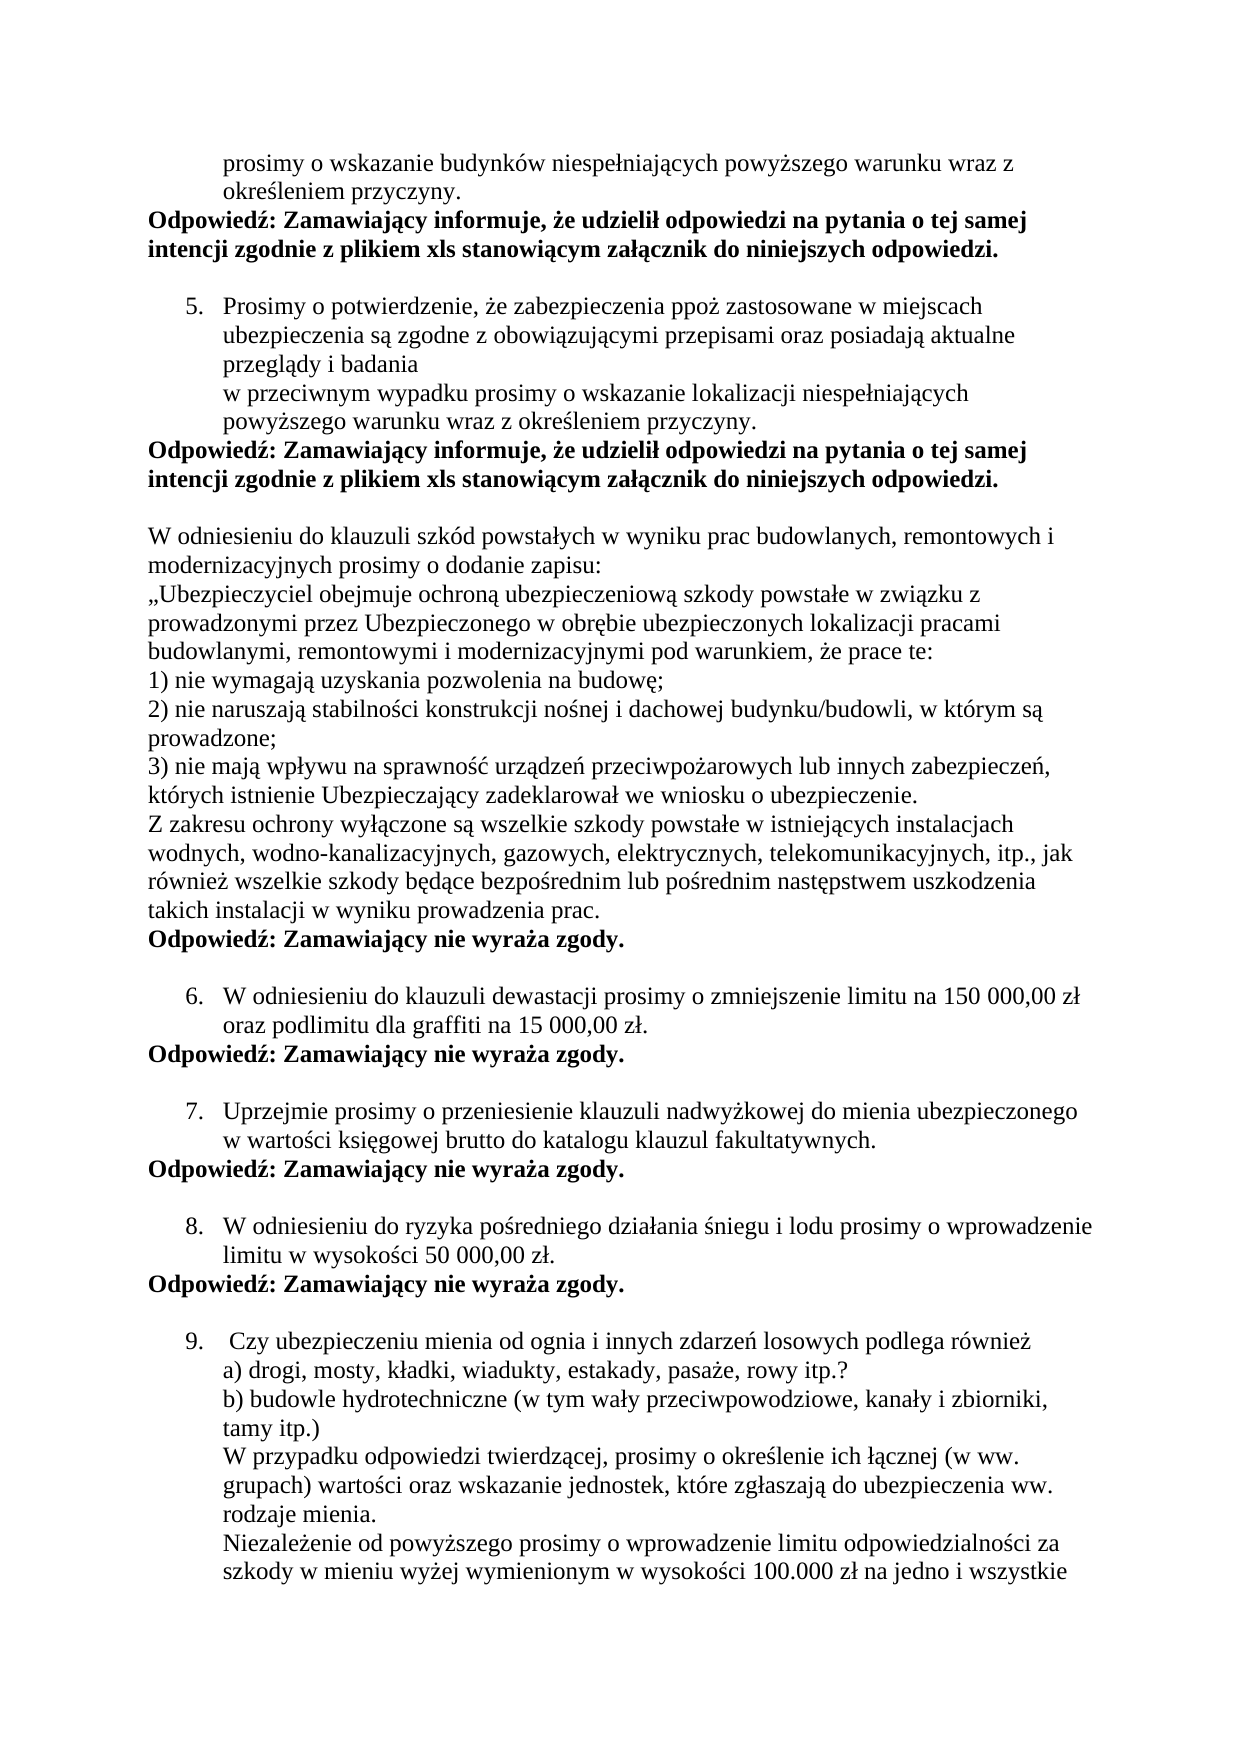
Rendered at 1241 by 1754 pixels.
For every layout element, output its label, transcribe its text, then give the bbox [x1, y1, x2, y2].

text Z zakresu ochrony wyłączone są wszelkie szkody powstałe w istniejących instalacjach wodnych, wodno-kanalizacyjnych, gazowych, elektrycznych, telekomunikacyjnych, itp., jak również wszelkie szkody będące bezpośrednim lub pośrednim następstwem uszkodzenia [148, 809, 1093, 895]
text 1) nie wymagają uzyskania pozwolenia na budowę; [148, 665, 1093, 694]
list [185, 148, 1093, 205]
text Odpowiedź: Zamawiający nie wyraża zgody. [148, 1269, 1093, 1298]
text Odpowiedź: Zamawiający nie wyraża zgody. [148, 1154, 1093, 1183]
list W odniesieniu do klauzuli dewastacji prosimy o zmniejszenie limitu na 150 000,00 zł oraz podlimitu dla graffiti na 15 000,00 zł. [185, 981, 1093, 1039]
list Uprzejmie prosimy o przeniesienie klauzuli nadwyżkowej do mienia ubezpieczonego w wartości księgowej brutto do katalogu klauzul fakultatywnych. [185, 1096, 1093, 1154]
text 3) nie mają wpływu na sprawność urządzeń przeciwpożarowych lub innych zabezpieczeń, których istnienie Ubezpieczający zadeklarował we wniosku o ubezpieczenie. [148, 751, 1093, 809]
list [185, 1326, 1093, 1585]
text Odpowiedź: Zamawiający nie wyraża zgody. [148, 924, 1093, 953]
text W odniesieniu do klauzuli szkód powstałych w wyniku prac budowlanych, remontowych i modernizacyjnych prosimy o dodanie zapisu: „Ubezpieczyciel obejmuje ochroną ubezpieczeniową szkody powstałe w związku z prowadzonymi przez Ubezpieczonego w obrębie ubezpieczonych lokalizacji pracami budowlanymi, remontowymi i modernizacyjnymi pod warunkiem, że prace te: [148, 521, 1093, 665]
list W odniesieniu do ryzyka pośredniego działania śniegu i lodu prosimy o wprowadzenie limitu w wysokości 50 000,00 zł. [185, 1211, 1093, 1269]
text Odpowiedź: Zamawiający nie wyraża zgody. [148, 1039, 1093, 1068]
list Prosimy o potwierdzenie, że zabezpieczenia ppoż zastosowane w miejscach ubezpieczenia są zgodne z obowiązującymi przepisami oraz posiadają aktualne przeglądy i badania w przeciwnym wypadku prosimy o wskazanie lokalizacji niespełniających powyższego warunku wraz z określeniem przyczyny. [185, 291, 1093, 435]
text takich instalacji w wyniku prowadzenia prac. [148, 895, 1093, 924]
text 2) nie naruszają stabilności konstrukcji nośnej i dachowej budynku/budowli, w którym są prowadzone; [148, 694, 1093, 751]
